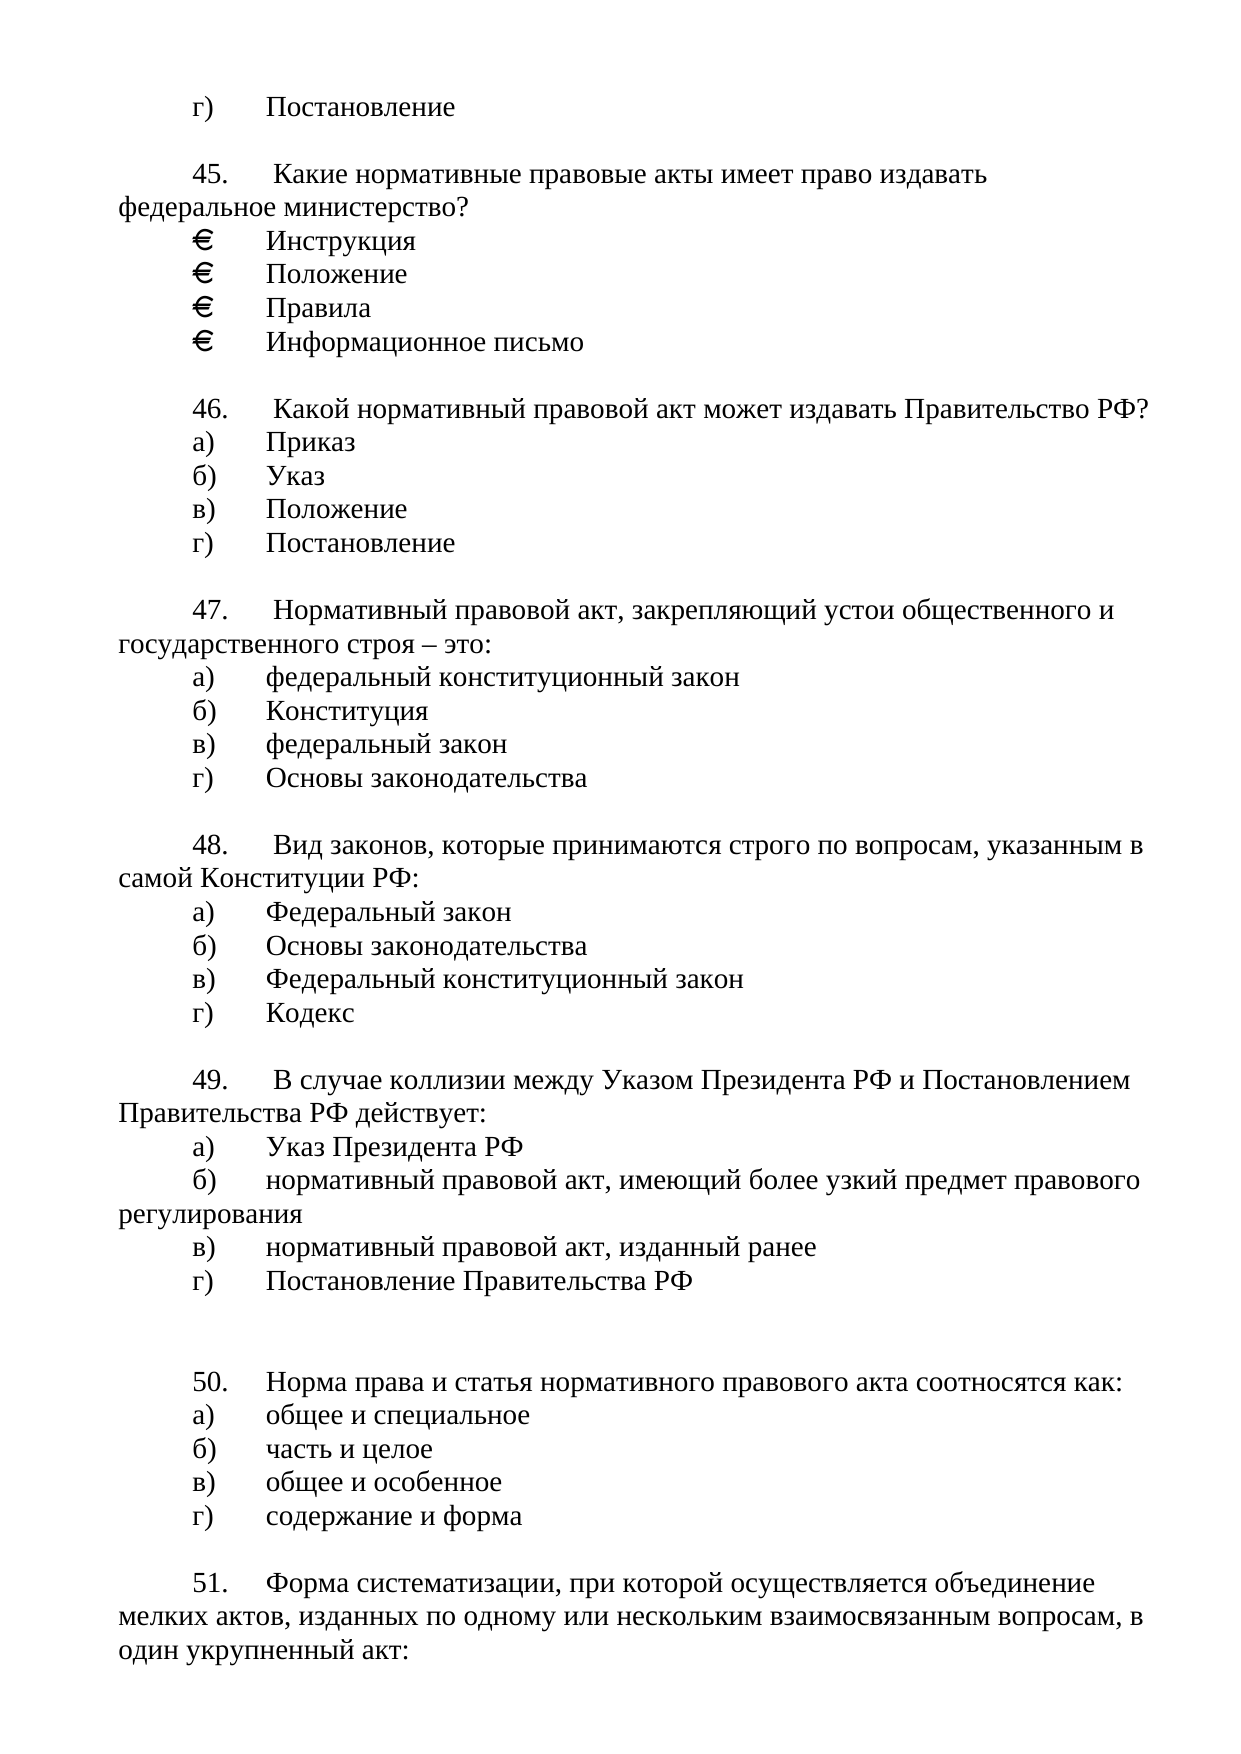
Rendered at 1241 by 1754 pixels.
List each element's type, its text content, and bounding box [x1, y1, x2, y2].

list Вид законов, которые принимаются строго по вопросам, указанным в самой Конституции РФ: [118, 827, 1152, 894]
list федеральный закон [118, 726, 1152, 760]
list нормативный правовой акт, изданный ранее [118, 1229, 1152, 1263]
list Какие нормативные правовые акты имеет право издавать федеральное министерство? [118, 156, 1152, 223]
list Конституция [118, 693, 1152, 726]
list Постановление [118, 89, 1152, 122]
list Указ [118, 458, 1152, 492]
list Федеральный конституционный закон [118, 961, 1152, 995]
list Основы законодательства [118, 928, 1152, 961]
list Инструкция [118, 223, 1152, 256]
list Постановление [118, 525, 1152, 559]
list В случае коллизии между Указом Президента РФ и Постановлением Правительства РФ действует: [118, 1062, 1152, 1129]
list Положение [118, 492, 1152, 525]
list Кодекс [118, 995, 1152, 1028]
list Норма права и статья нормативного правового акта соотносятся как: [118, 1364, 1152, 1397]
list Положение [118, 256, 1152, 290]
list содержание и форма [118, 1498, 1152, 1531]
list общее и особенное [118, 1464, 1152, 1498]
list Информационное письмо [118, 324, 1152, 357]
list нормативный правовой акт, имеющий более узкий предмет правового регулирования [118, 1162, 1152, 1229]
list Указ Президента РФ [118, 1129, 1152, 1162]
list Федеральный закон [118, 894, 1152, 928]
list Форма систематизации, при которой осуществляется объединение мелких актов, изданных по одному или нескольким взаимосвязанным вопросам, в один укрупненный акт: [118, 1565, 1152, 1666]
list Какой нормативный правовой акт может издавать Правительство РФ? [118, 391, 1152, 424]
list часть и целое [118, 1431, 1152, 1464]
list Приказ [118, 424, 1152, 458]
list Постановление Правительства РФ [118, 1263, 1152, 1297]
list общее и специальное [118, 1397, 1152, 1431]
list Правила [118, 290, 1152, 324]
list Основы законодательства [118, 760, 1152, 793]
list федеральный конституционный закон [118, 659, 1152, 693]
list Нормативный правовой акт, закрепляющий устои общественного и государственного строя – это: [118, 592, 1152, 659]
